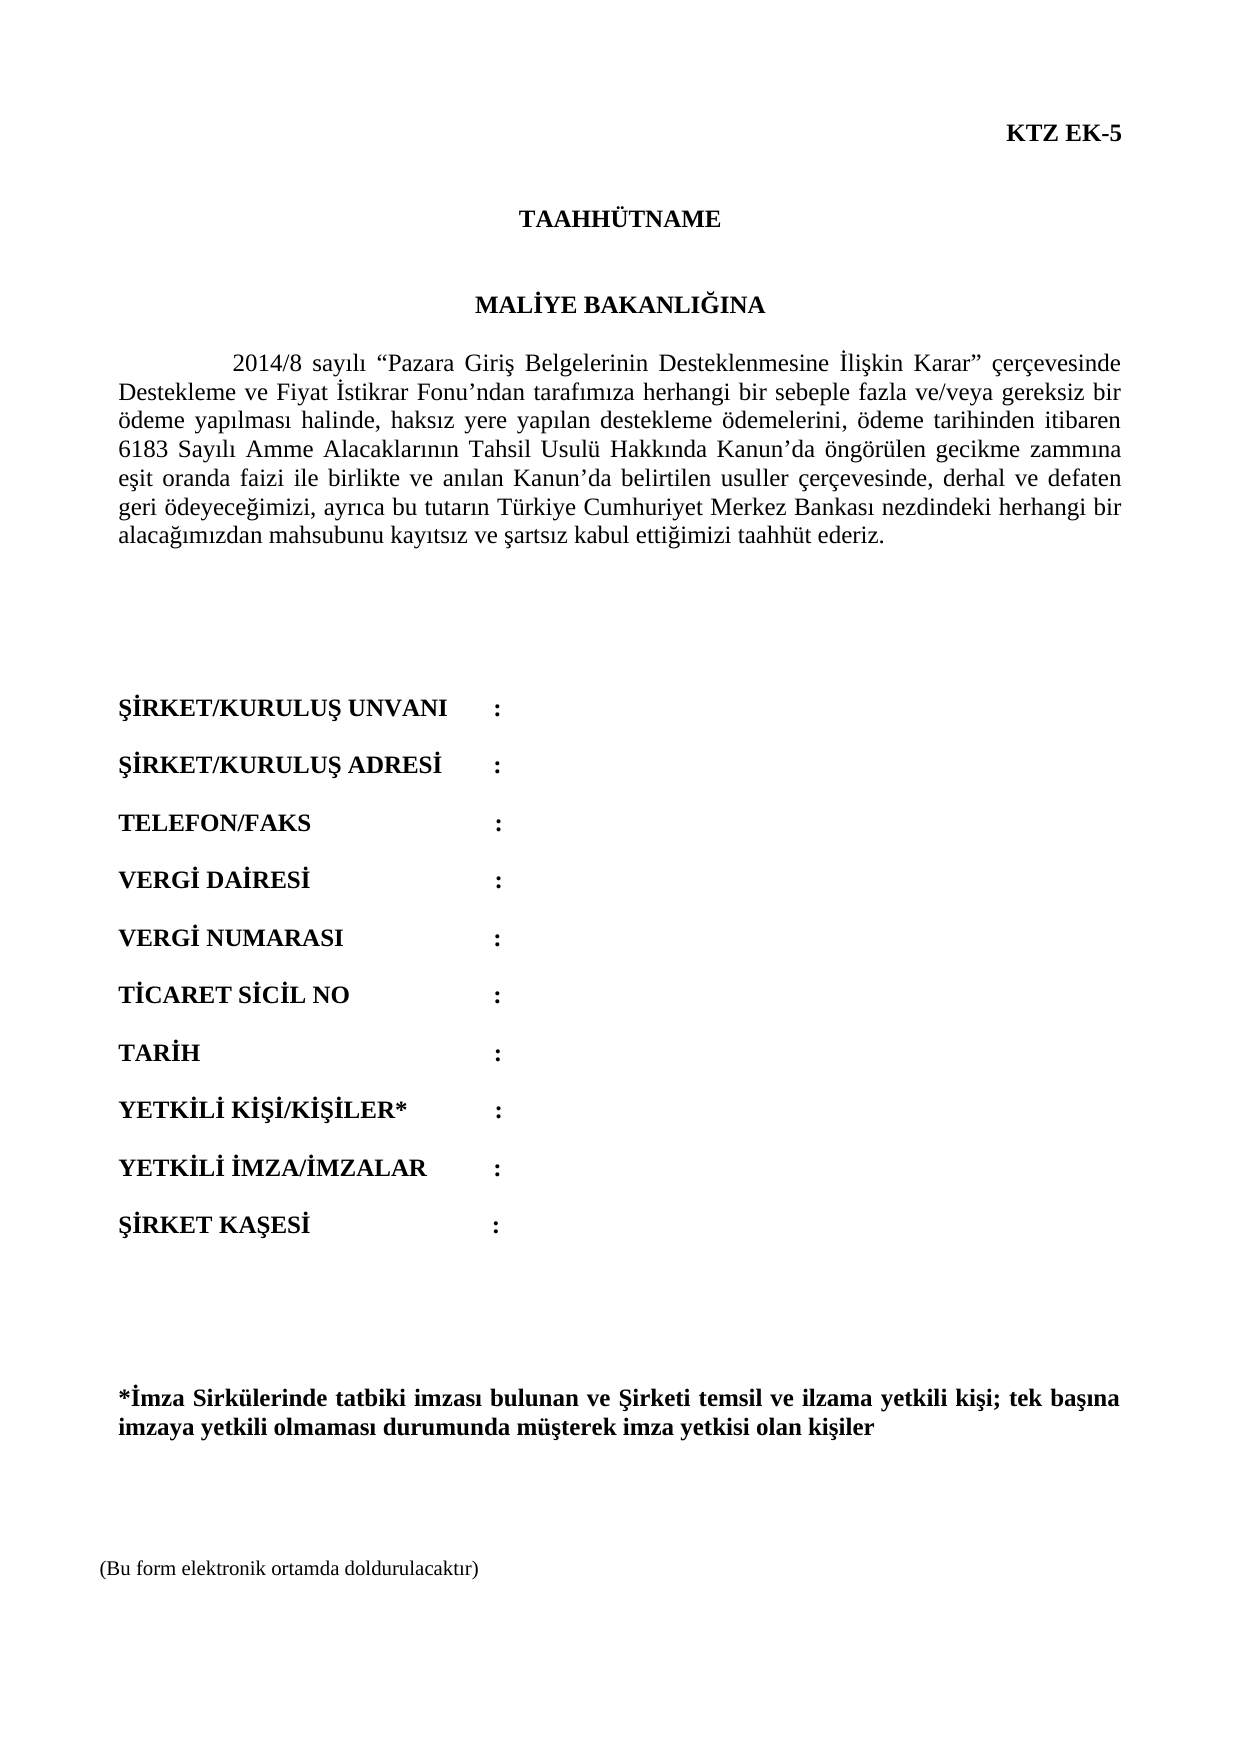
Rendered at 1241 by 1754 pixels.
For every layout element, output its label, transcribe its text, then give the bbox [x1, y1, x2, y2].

text VERGİ NUMARASI : [118, 923, 1122, 952]
text YETKİLİ İMZA/İMZALAR : [118, 1153, 1122, 1182]
text *İmza Sirkülerinde tatbiki imzası bulunan ve Şirketi temsil ve ilzama yetkili kişi; tek başına imzaya yetkili olmaması durumunda müşterek imza yetkisi olan kişiler [118, 1383, 1122, 1441]
text ŞİRKET/KURULUŞ UNVANI : [118, 693, 1122, 722]
text TİCARET SİCİL NO : [118, 981, 1122, 1009]
text 2014/8 sayılı “Pazara Giriş Belgelerinin Desteklenmesine İlişkin Karar” çerçevesinde Destekleme ve Fiyat İstikrar Fonu’ndan tarafımıza herhangi bir sebeple fazla ve/veya gereksiz bir ödeme yapılması halinde, haksız yere yapılan destekleme ödemelerini, ödeme tarihinden itibaren 6183 Sayılı Amme Alacaklarının Tahsil Usulü Hakkında Kanun’da öngörülen gecikme zammına eşit oranda faizi ile birlikte ve anılan Kanun’da belirtilen usuller çerçevesinde, derhal ve defaten geri ödeyeceğimizi, ayrıca bu tutarın Türkiye Cumhuriyet Merkez Bankası nezdindeki herhangi bir alacağımızdan mahsubunu kayıtsız ve şartsız kabul ettiğimizi taahhüt ederiz. [118, 348, 1122, 549]
text TAAHHÜTNAME [118, 204, 1122, 233]
text TELEFON/FAKS : [118, 808, 1122, 837]
text VERGİ DAİRESİ : [118, 866, 1122, 894]
text MALİYE BAKANLIĞINA [118, 291, 1122, 319]
text TARİH : [118, 1038, 1122, 1067]
text YETKİLİ KİŞİ/KİŞİLER* : [118, 1096, 1122, 1124]
text ŞİRKET/KURULUŞ ADRESİ : [118, 751, 1122, 779]
text KTZ EK-5 [118, 118, 1122, 147]
text ŞİRKET KAŞESİ : [118, 1211, 1122, 1239]
text (Bu form elektronik ortamda doldurulacaktır) [99, 1556, 1122, 1580]
